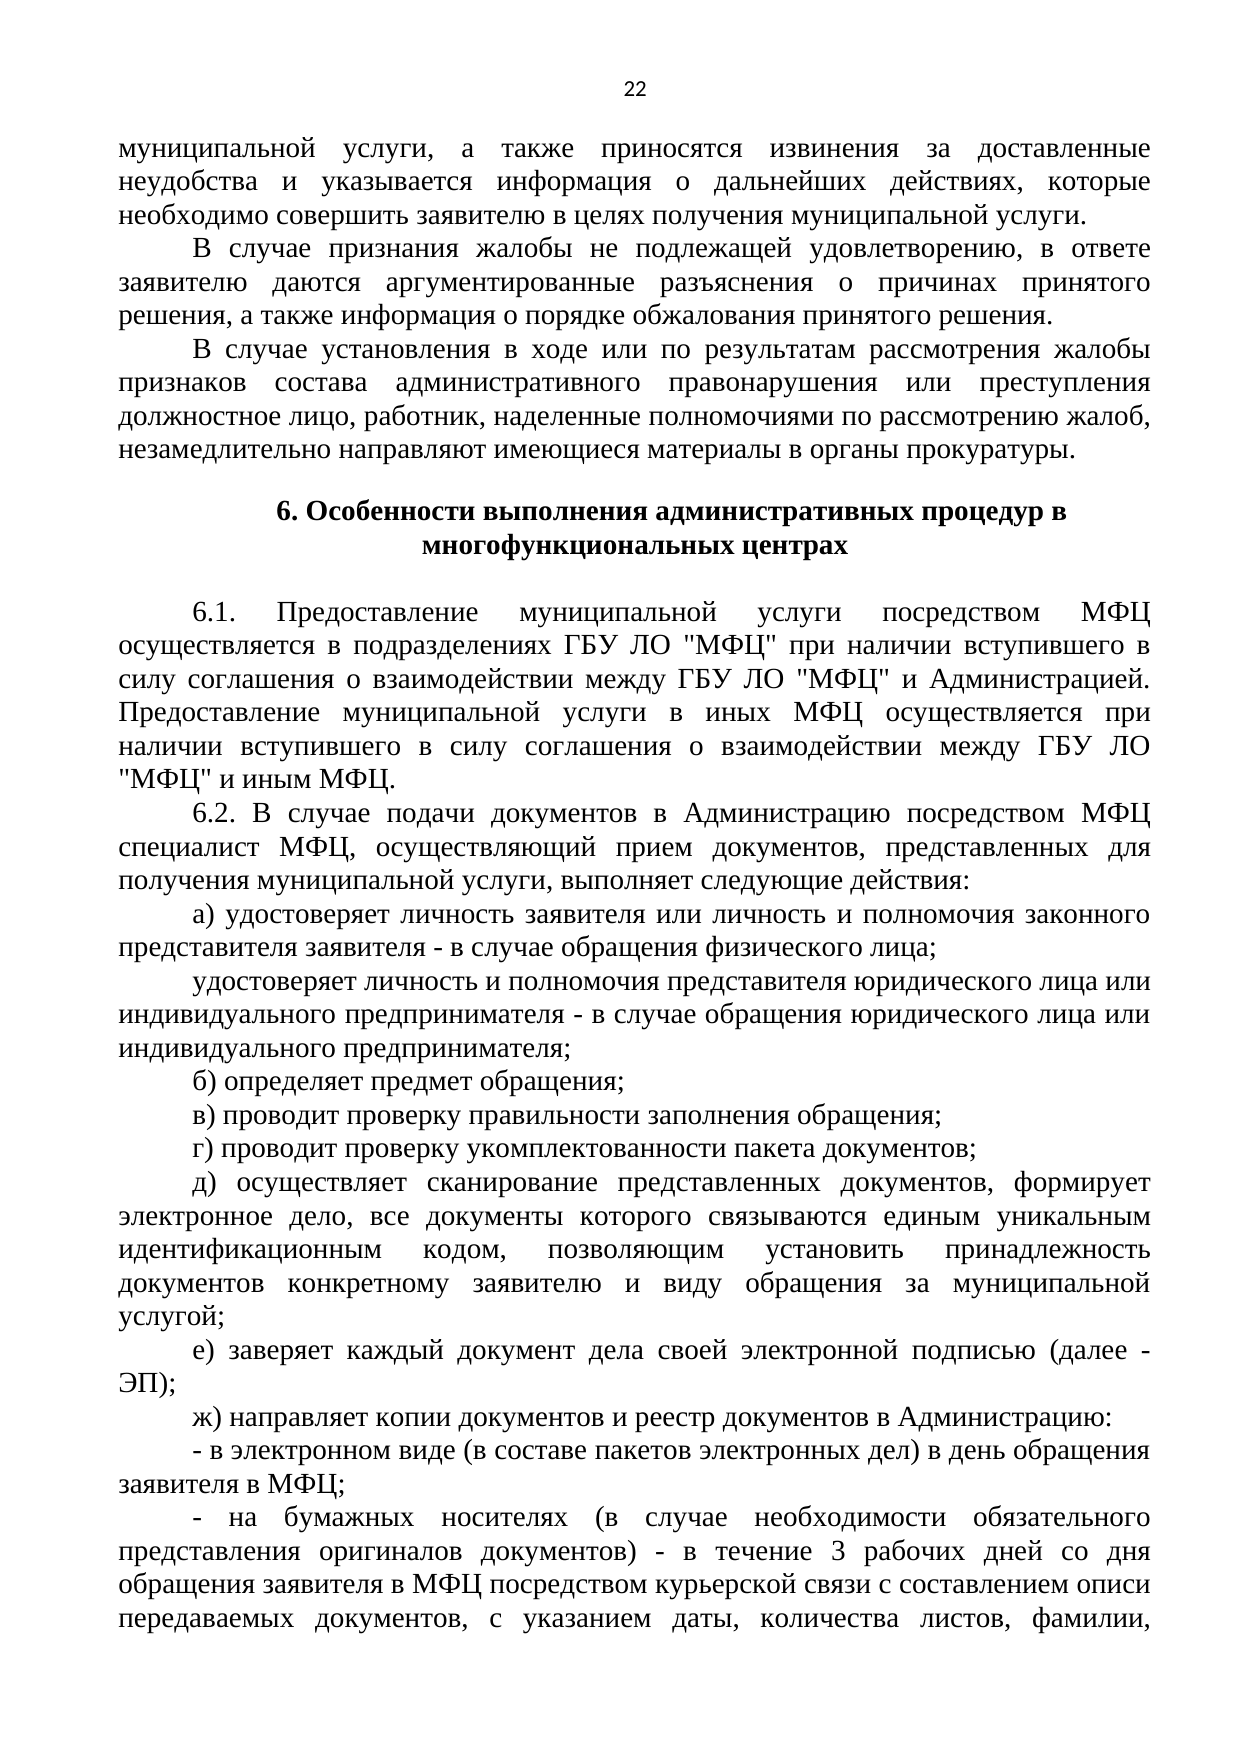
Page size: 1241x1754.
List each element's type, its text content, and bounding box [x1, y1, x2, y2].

text г) проводит проверку укомплектованности пакета документов; [118, 1131, 1152, 1164]
text д) осуществляет сканирование представленных документов, формирует электронное дело, все документы которого связываются единым уникальным идентификационным кодом, позволяющим установить принадлежность документов конкретному заявителю и виду обращения за муниципальной услугой; [118, 1164, 1152, 1332]
text в) проводит проверку правильности заполнения обращения; [118, 1097, 1152, 1131]
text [118, 1499, 1152, 1634]
text а) удостоверяет личность заявителя или личность и полномочия законного представителя заявителя - в случае обращения физического лица; [118, 896, 1152, 963]
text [118, 130, 1152, 230]
text удостоверяет личность и полномочия представителя юридического лица или индивидуального предпринимателя - в случае обращения юридического лица или индивидуального предпринимателя; [118, 963, 1152, 1063]
text е) заверяет каждый документ дела своей электронной подписью (далее - ЭП); [118, 1332, 1152, 1399]
text 6. Особенности выполнения административных процедур в многофункциональных центрах [118, 493, 1152, 560]
text 6.2. В случае подачи документов в Администрацию посредством МФЦ специалист МФЦ, осуществляющий прием документов, представленных для получения муниципальной услуги, выполняет следующие действия: [118, 795, 1152, 896]
text 6.1. Предоставление муниципальной услуги посредством МФЦ осуществляется в подразделениях ГБУ ЛО "МФЦ" при наличии вступившего в силу соглашения о взаимодействии между ГБУ ЛО "МФЦ" и Администрацией. Предоставление муниципальной услуги в иных МФЦ осуществляется при наличии вступившего в силу соглашения о взаимодействии между ГБУ ЛО "МФЦ" и иным МФЦ. [118, 594, 1152, 795]
text В случае признания жалобы не подлежащей удовлетворению, в ответе заявителю даются аргументированные разъяснения о причинах принятого решения, а также информация о порядке обжалования принятого решения. [118, 230, 1152, 331]
text ж) направляет копии документов и реестр документов в Администрацию: [118, 1399, 1152, 1432]
text б) определяет предмет обращения; [118, 1063, 1152, 1097]
text - в электронном виде (в составе пакетов электронных дел) в день обращения заявителя в МФЦ; [118, 1432, 1152, 1499]
text В случае установления в ходе или по результатам рассмотрения жалобы признаков состава административного правонарушения или преступления должностное лицо, работник, наделенные полномочиями по рассмотрению жалоб, незамедлительно направляют имеющиеся материалы в органы прокуратуры. [118, 331, 1152, 465]
